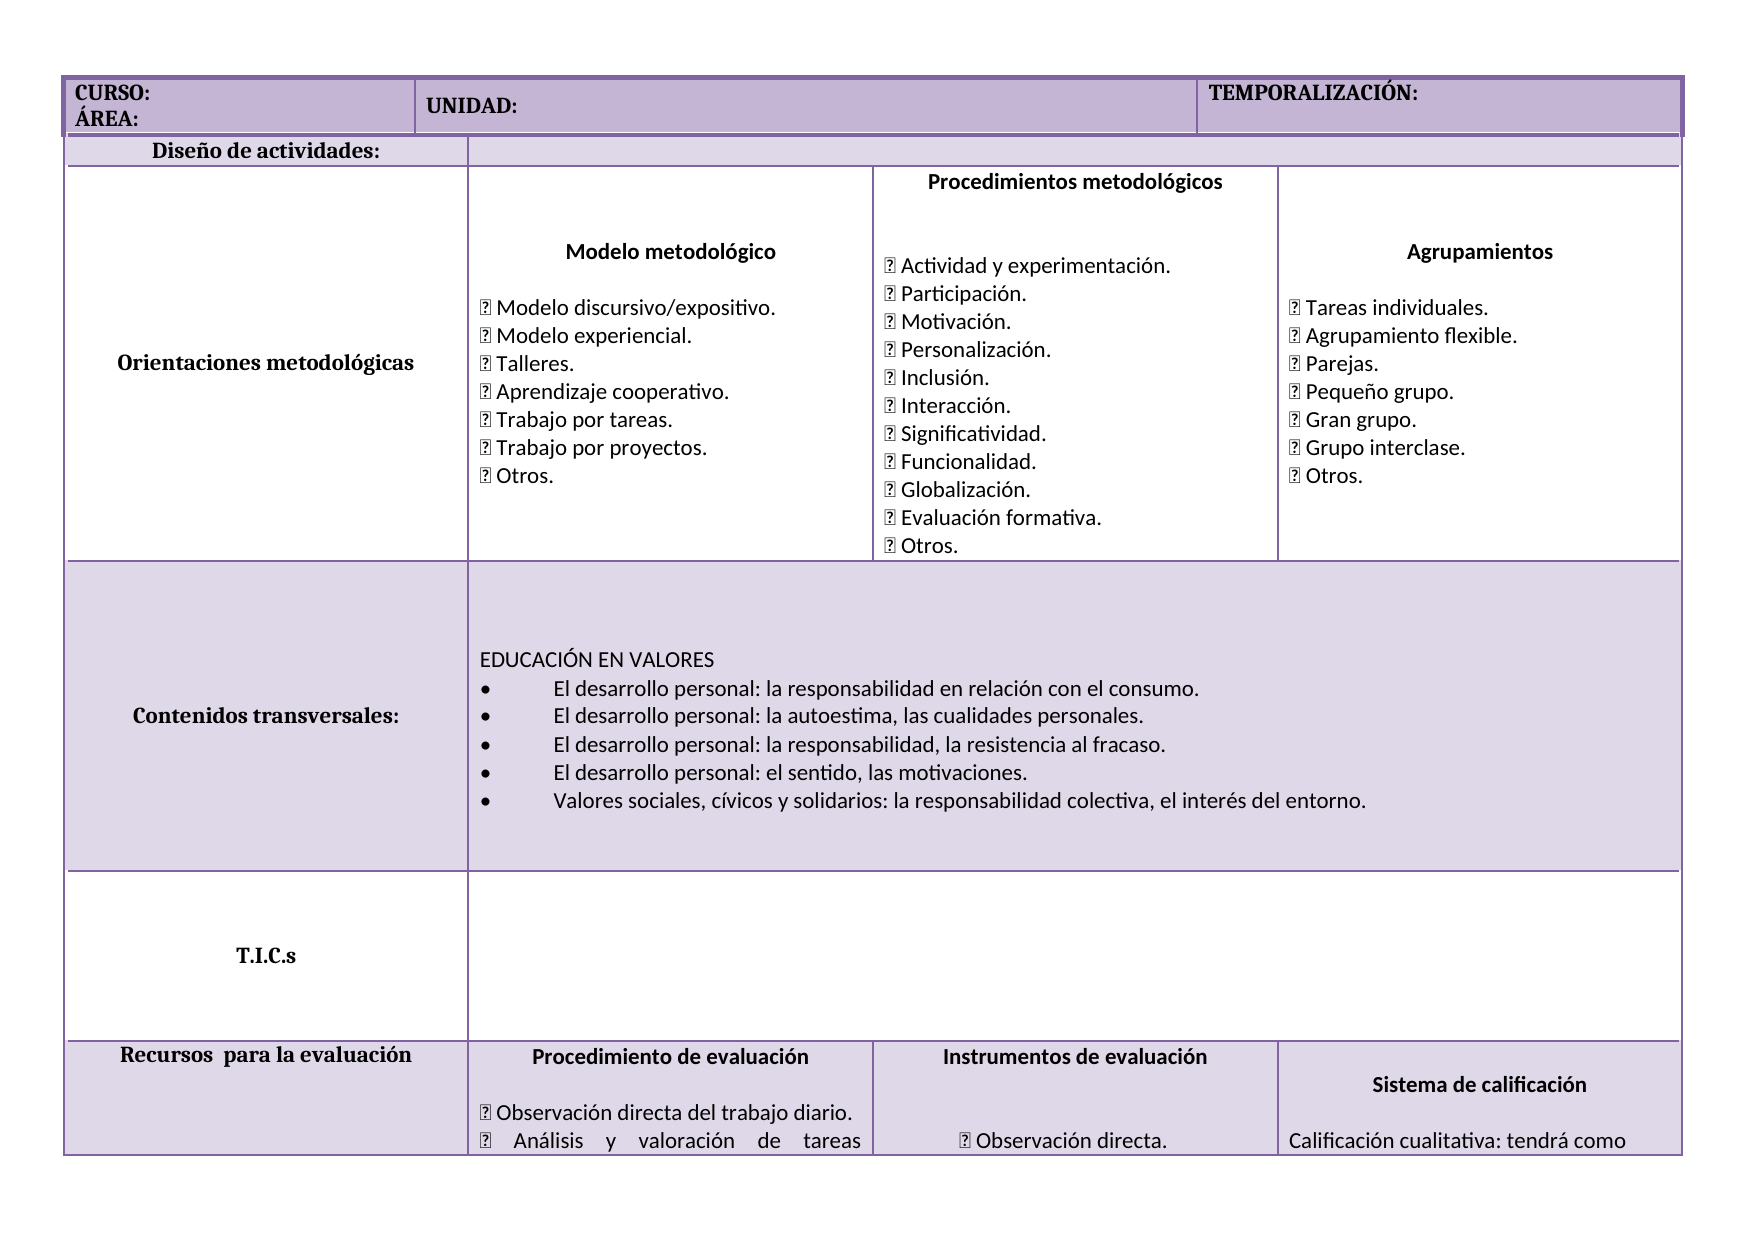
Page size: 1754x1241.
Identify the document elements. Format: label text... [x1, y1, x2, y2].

table_cell Agrupamientos  Tareas individuales.  Agrupamiento flexible.  Parejas.  Pequeño grupo.  Gran grupo.  Grupo interclase.  Otros. [1279, 165, 1681, 559]
table_cell Diseño de actividades: [65, 133, 467, 165]
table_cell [1279, 1040, 1681, 1154]
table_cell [65, 1040, 467, 1154]
table_header UNIDAD: [416, 80, 1196, 132]
table_cell EDUCACIÓN EN VALORES • El desarrollo personal: la responsabilidad en relación con el consumo. • El desarrollo personal: la autoestima, las cualidades personales. • El desarrollo personal: la responsabilidad, la resistencia al fracaso. • El desarrollo personal: el sentido, las motivaciones. • Valores sociales, cívicos y solidarios: la responsabilidad colectiva, el interés del entorno. [469, 560, 1681, 870]
table_cell Procedimientos metodológicos  Actividad y experimentación.  Participación.  Motivación.  Personalización.  Inclusión.  Interacción.  Significatividad.  Funcionalidad.  Globalización.  Evaluación formativa.  Otros. [874, 167, 1277, 559]
table_cell Orientaciones metodológicas [65, 165, 467, 559]
table_cell T.I.C.s [65, 870, 467, 1040]
table_cell Modelo metodológico  Modelo discursivo/expositivo.  Modelo experiencial.  Talleres.  Aprendizaje cooperativo.  Trabajo por tareas.  Trabajo por proyectos.  Otros. [469, 167, 872, 559]
table_cell [469, 133, 1681, 165]
table_header TEMPORALIZACIÓN: [1198, 80, 1680, 132]
table_cell Contenidos transversales: [65, 560, 467, 870]
table_cell [469, 870, 1681, 1040]
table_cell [874, 1042, 1277, 1154]
table_header CURSO: ÁREA: [66, 80, 414, 132]
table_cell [469, 1042, 872, 1154]
